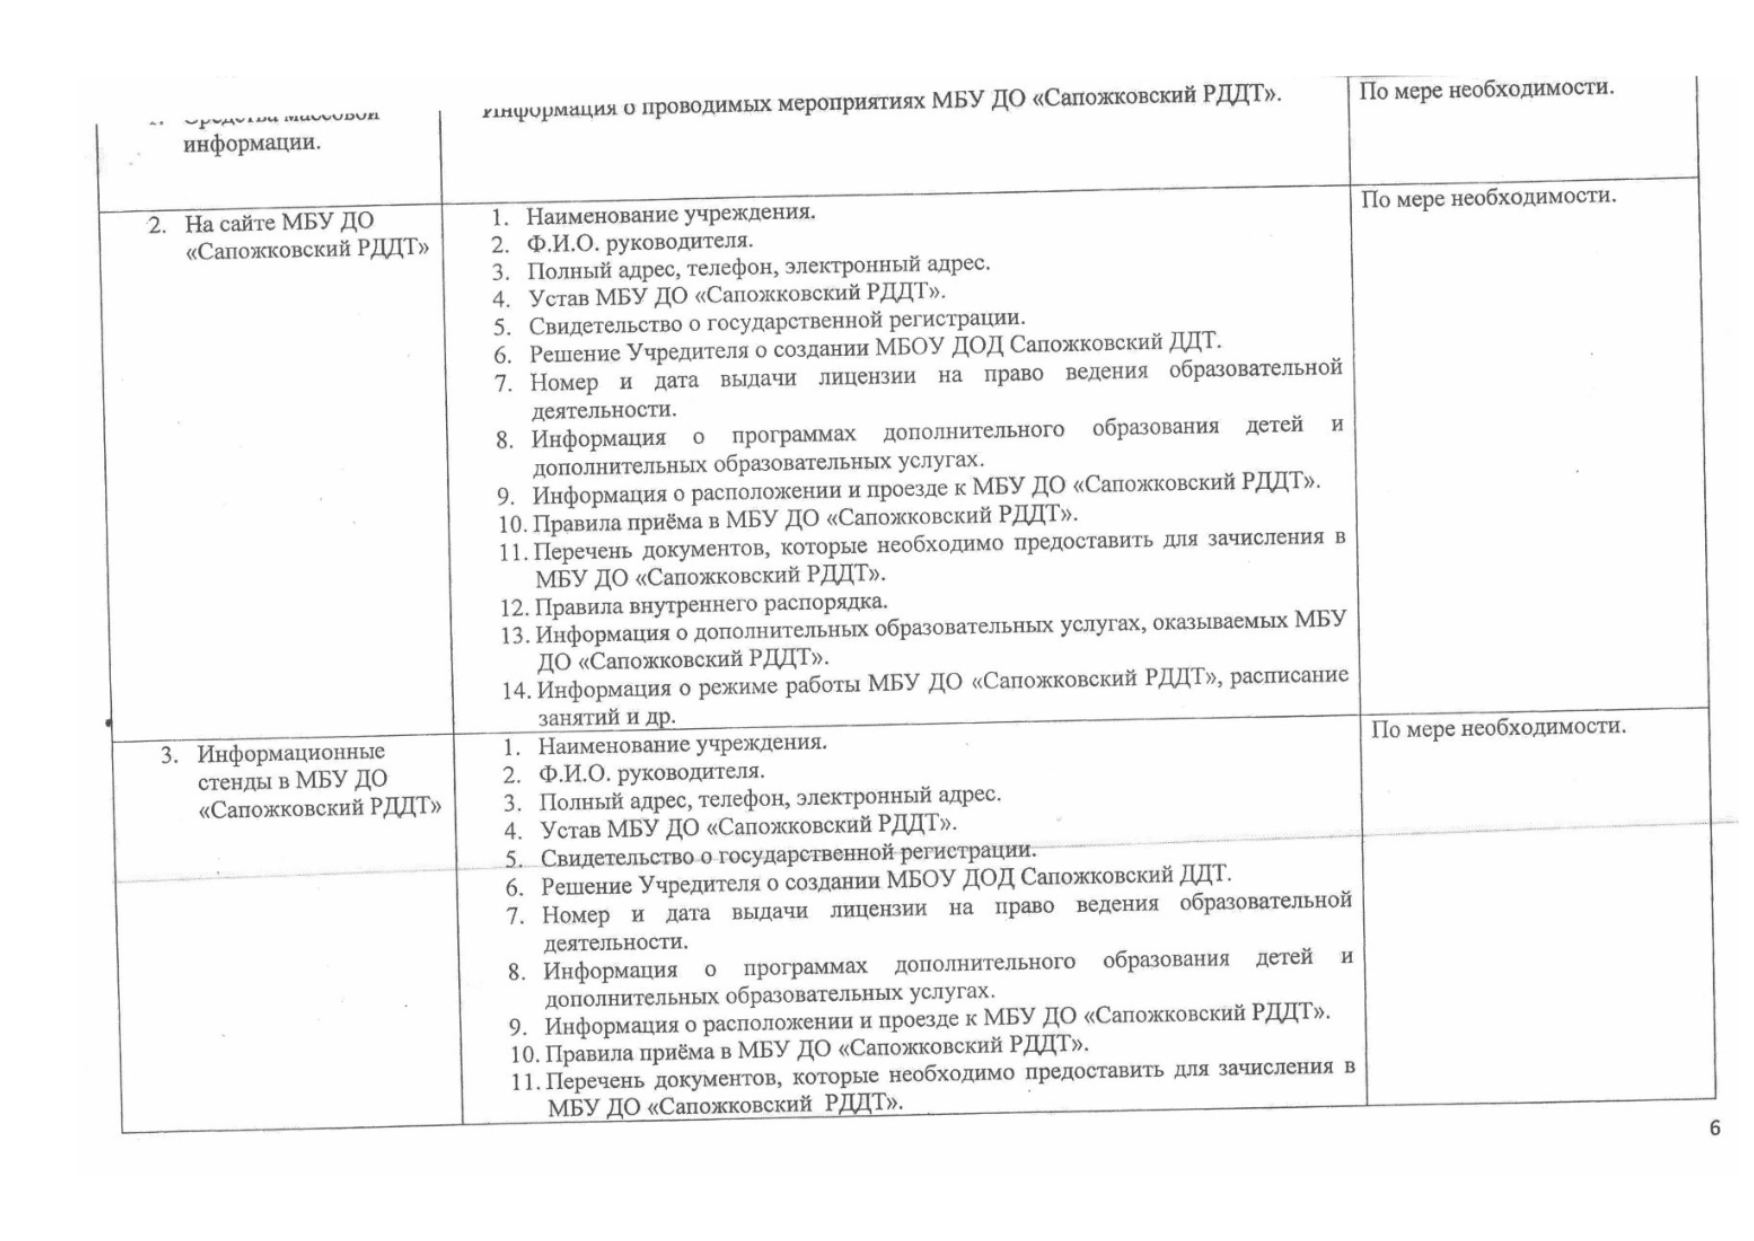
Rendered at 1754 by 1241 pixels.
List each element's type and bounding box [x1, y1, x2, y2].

picture [79, 77, 1739, 1174]
